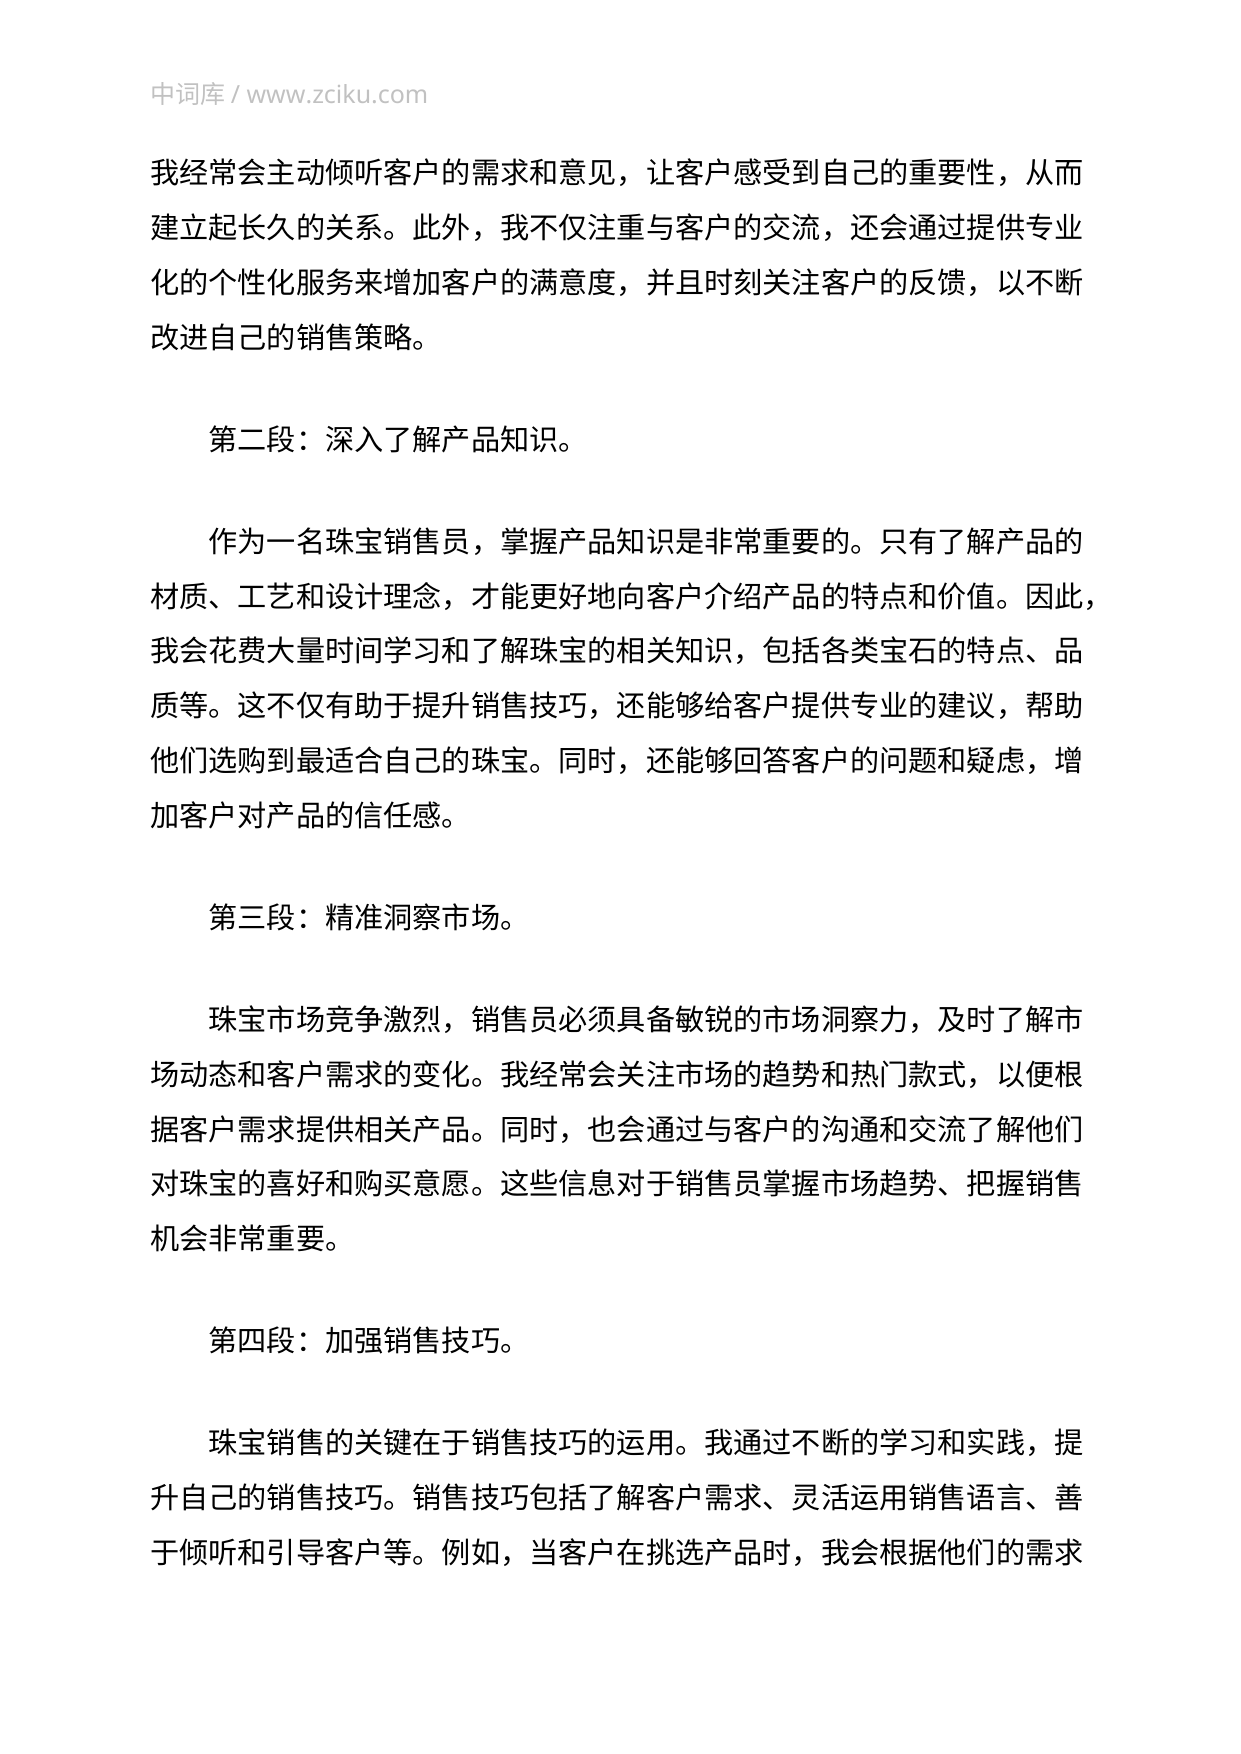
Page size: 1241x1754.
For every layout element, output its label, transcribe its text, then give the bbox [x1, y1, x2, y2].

text 珠宝市场竞争激烈，销售员必须具备敏锐的市场洞察力，及时了解市场动态和客户需求的变化。我经常会关注市场的趋势和热门款式，以便根据客户需求提供相关产品。同时，也会通过与客户的沟通和交流了解他们对珠宝的喜好和购买意愿。这些信息对于销售员掌握市场趋势、把握销售机会非常重要。 [150, 996, 1090, 1258]
text 第二段：深入了解产品知识。 [150, 416, 1090, 459]
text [150, 1419, 1090, 1571]
text 第三段：精准洞察市场。 [150, 894, 1090, 937]
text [150, 150, 1090, 357]
text 第四段：加强销售技巧。 [150, 1318, 1090, 1360]
text 作为一名珠宝销售员，掌握产品知识是非常重要的。只有了解产品的材质、工艺和设计理念，才能更好地向客户介绍产品的特点和价值。因此，我会花费大量时间学习和了解珠宝的相关知识，包括各类宝石的特点、品质等。这不仅有助于提升销售技巧，还能够给客户提供专业的建议，帮助他们选购到最适合自己的珠宝。同时，还能够回答客户的问题和疑虑，增加客户对产品的信任感。 [150, 518, 1090, 835]
